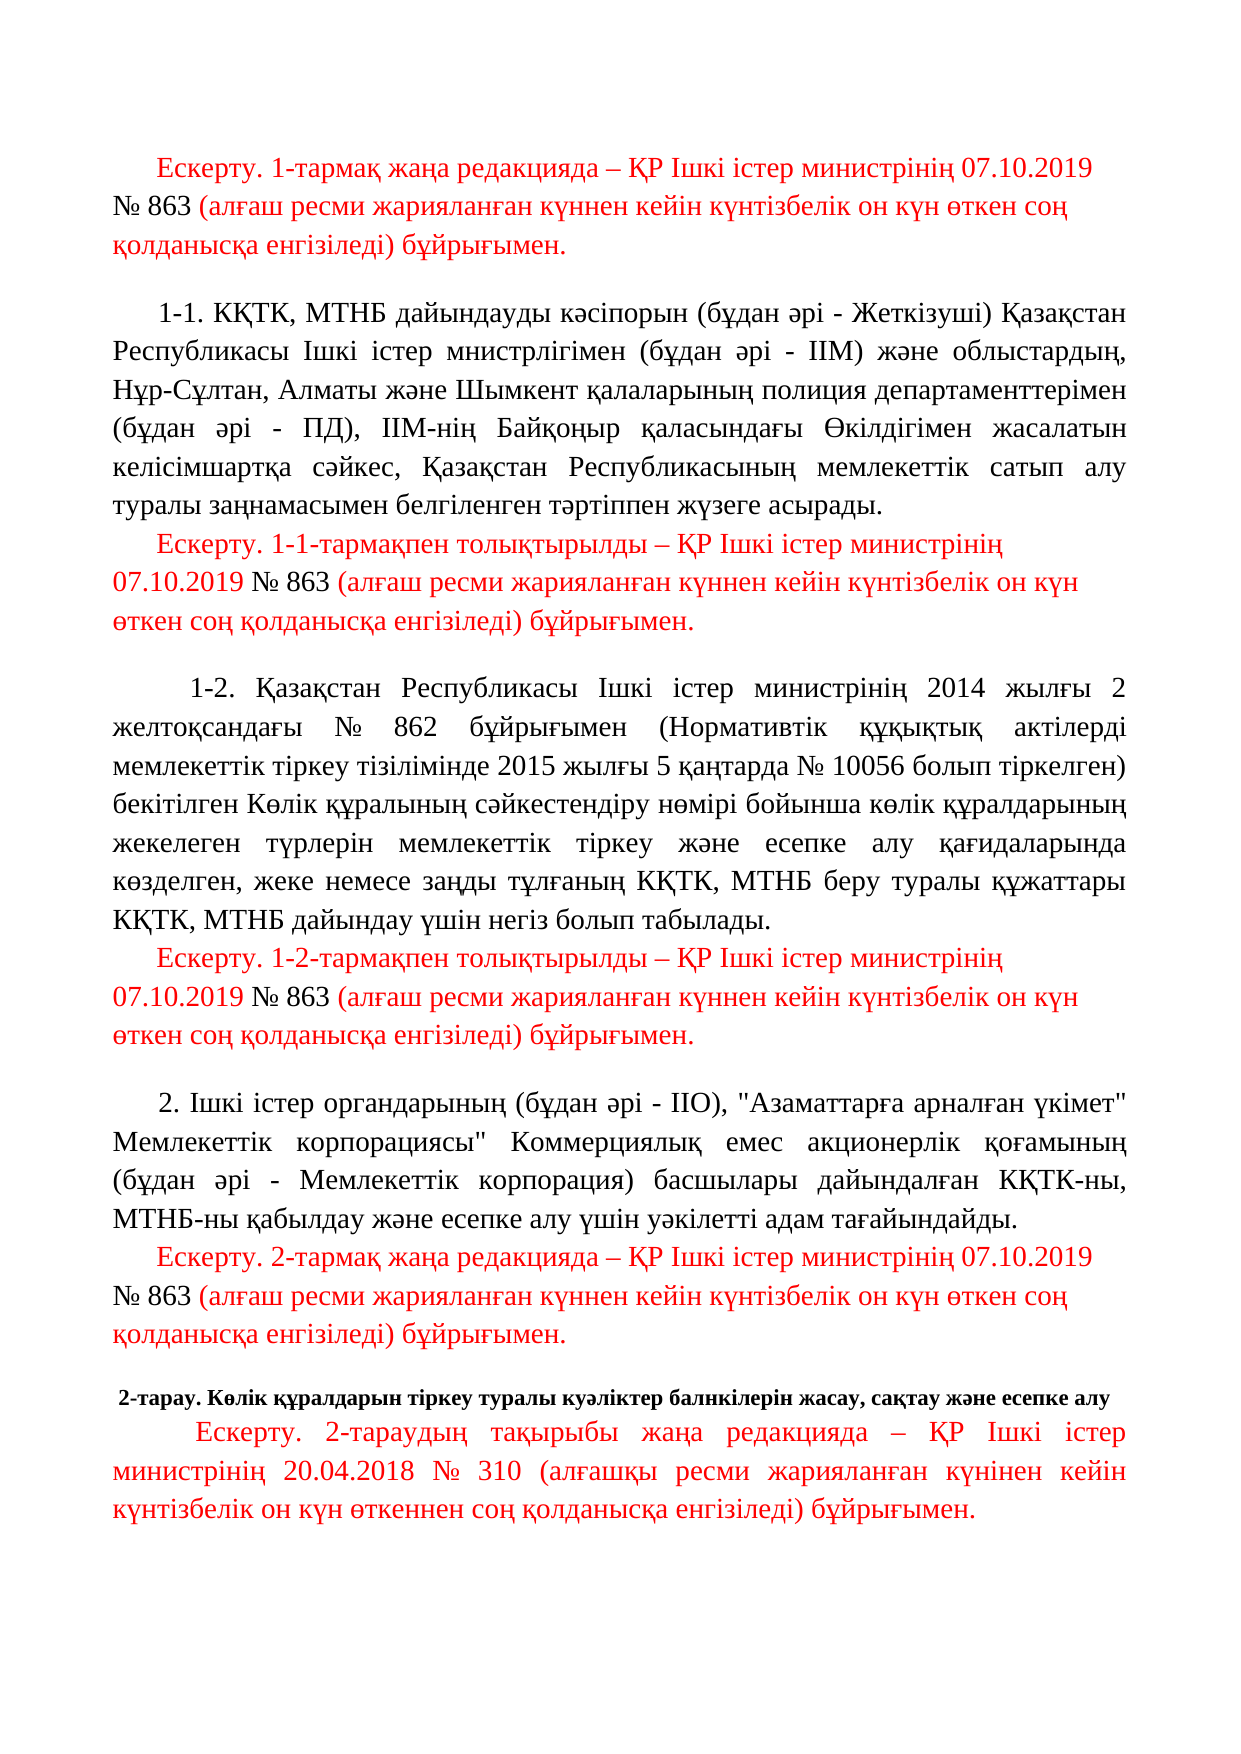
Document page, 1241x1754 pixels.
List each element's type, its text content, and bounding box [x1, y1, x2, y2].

text 1-1. КҚТК, МТНБ дайындауды кәсіпорын (бұдан әрі - Жеткізуші) Қазақстан Республикасы Ішкі істер мнистрлігімен (бұдан әрі - ІІМ) және облыстардың, Нұр-Сұлтан, Алматы және Шымкент қалаларының полиция департаменттерімен (бұдан әрі - ПД), ІІМ-нің Байқоңыр қаласындағы Өкілдігімен жасалатын келісімшартқа сәйкес, Қазақстан Республикасының мемлекеттік сатып алу туралы заңнамасымен белгіленген тәртіппен жүзеге асырады. [112, 295, 1128, 521]
text Ескерту. 2-тармақ жаңа редакцияда – ҚР Ішкі істер министрінің 07.10.2019 № 863 (алғаш ресми жарияланған күннен кейін күнтізбелік он күн өткен соң қолданысқа енгізіледі) бұйрығымен. [112, 1239, 1128, 1380]
text Ескерту. 1-тармақ жаңа редакцияда – ҚР Ішкі істер министрінің 07.10.2019 № 863 (алғаш ресми жарияланған күннен кейін күнтізбелік он күн өткен соң қолданысқа енгізіледі) бұйрығымен. [112, 150, 1128, 291]
text 1-2. Қазақстан Республикасы Ішкі істер министрінің 2014 жылғы 2 желтоқсандағы № 862 бұйрығымен (Нормативтік құқықтық актілерді мемлекеттік тіркеу тізілімінде 2015 жылғы 5 қаңтарда № 10056 болып тіркелген) бекітілген Көлік құралының сәйкестендіру нөмірі бойынша көлік құралдарының жекелеген түрлерін мемлекеттік тіркеу және есепке алу қағидаларында көзделген, жеке немесе заңды тұлғаның КҚТК, МТНБ беру туралы құжаттары КҚТК, МТНБ дайындау үшін негіз болып табылады. [112, 671, 1128, 935]
text Ескерту. 1-1-тармақпен толықтырылды – ҚР Ішкі істер министрінің 07.10.2019 № 863 (алғаш ресми жарияланған күннен кейін күнтізбелік он күн өткен соң қолданысқа енгізіледі) бұйрығымен. [112, 526, 1128, 667]
text 2-тарау. Көлік құралдарын тіркеу туралы куәліктер балнкілерін жасау, сақтау және есепке алу [112, 1384, 1128, 1410]
text Ескерту. 2-тараудың тақырыбы жаңа редакцияда – ҚР Ішкі істер министрінің 20.04.2018 № 310 (алғашқы ресми жарияланған күнінен кейін күнтізбелік он күн өткеннен соң қолданысқа енгізіледі) бұйрығымен. [112, 1414, 1128, 1525]
text Ескерту. 1-2-тармақпен толықтырылды – ҚР Ішкі істер министрінің 07.10.2019 № 863 (алғаш ресми жарияланған күннен кейін күнтізбелік он күн өткен соң қолданысқа енгізіледі) бұйрығымен. [112, 940, 1128, 1081]
text 2. Ішкі істер органдарының (бұдан әрі - ІІО), "Азаматтарға арналған үкімет" Мемлекеттік корпорациясы" Коммерциялық емес акционерлік қоғамының (бұдан әрі - Мемлекеттік корпорация) басшылары дайындалған КҚТК-ны, МТНБ-ны қабылдау және есепке алу үшін уәкілетті адам тағайындайды. [112, 1085, 1128, 1234]
